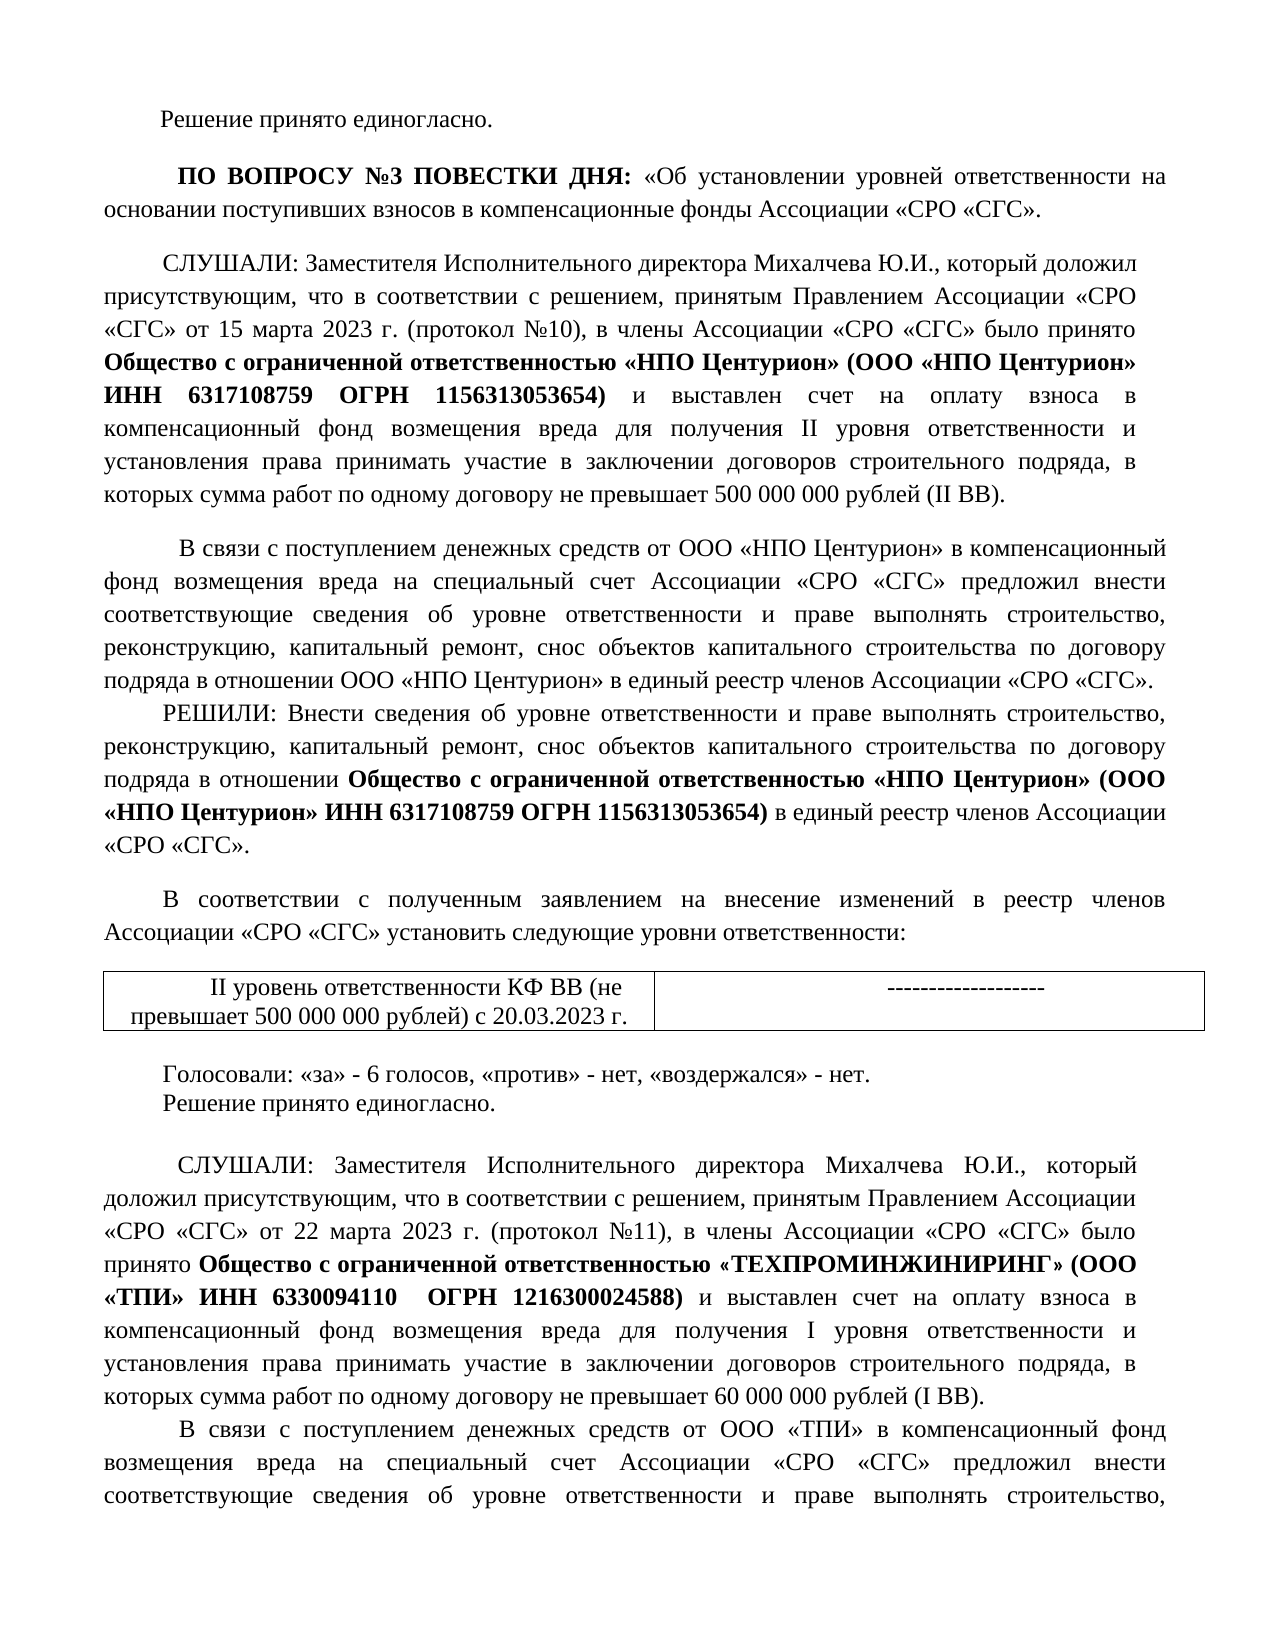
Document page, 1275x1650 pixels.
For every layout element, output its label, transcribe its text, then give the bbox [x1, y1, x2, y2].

table_header ------------------- [655, 972, 1204, 1029]
text Решение принято единогласно. [103, 104, 1181, 132]
text СЛУШАЛИ: Заместителя Исполнительного директора Михалчева Ю.И., который доложил присутствующим, что в соответствии с решением, принятым Правлением Ассоциации «СРО «СГС» от 22 марта 2023 г. (протокол №11), в члены Ассоциации «СРО «СГС» было принято Общество с ограниченной ответственностью «ТЕХПРОМИНЖИНИРИНГ» (ООО «ТПИ» ИНН 6330094110 ОГРН 1216300024588) и выставлен счет на оплату взноса в компенсационный фонд возмещения вреда для получения I уровня ответственности и установления права принимать участие в заключении договоров строительного подряда, в которых сумма работ по одному договору не превышает 60 000 000 рублей (I ВВ). [103, 1150, 1137, 1410]
text Решение принято единогласно. [103, 1088, 1167, 1117]
text Голосовали: «за» - 6 голосов, «против» - нет, «воздержался» - нет. [103, 1059, 1167, 1088]
text РЕШИЛИ: Внести сведения об уровне ответственности и праве выполнять строительство, реконструкцию, капитальный ремонт, снос объектов капитального строительства по договору подряда в отношении Общество с ограниченной ответственностью «НПО Центурион» (ООО «НПО Центурион» ИНН 6317108759 ОГРН 1156313053654) в единый реестр членов Ассоциации «СРО «СГС». [103, 698, 1167, 859]
text В соответствии с полученным заявлением на внесение изменений в реестр членов Ассоциации «СРО «СГС» установить следующие уровни ответственности: [103, 884, 1167, 946]
text В связи с поступлением денежных средств от ООО «НПО Центурион» в компенсационный фонд возмещения вреда на специальный счет Ассоциации «СРО «СГС» предложил внести соответствующие сведения об уровне ответственности и праве выполнять строительство, реконструкцию, капитальный ремонт, снос объектов капитального строительства по договору подряда в отношении ООО «НПО Центурион» в единый реестр членов Ассоциации «СРО «СГС». [103, 533, 1167, 694]
text СЛУШАЛИ: Заместителя Исполнительного директора Михалчева Ю.И., который доложил присутствующим, что в соответствии с решением, принятым Правлением Ассоциации «СРО «СГС» от 15 марта 2023 г. (протокол №10), в члены Ассоциации «СРО «СГС» было принято Общество с ограниченной ответственностью «НПО Центурион» (ООО «НПО Центурион» ИНН 6317108759 ОГРН 1156313053654) и выставлен счет на оплату взноса в компенсационный фонд возмещения вреда для получения II уровня ответственности и установления права принимать участие в заключении договоров строительного подряда, в которых сумма работ по одному договору не превышает 500 000 000 рублей (II ВВ). [103, 248, 1137, 508]
table_header II уровень ответственности КФ ВВ (не превышает 500 000 000 рублей) с 20.03.2023 г. [104, 972, 654, 1029]
text ПО ВОПРОСУ №3 ПОВЕСТКИ ДНЯ: «Об установлении уровней ответственности на основании поступивших взносов в компенсационные фонды Ассоциации «СРО «СГС». [103, 161, 1167, 223]
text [103, 1414, 1167, 1509]
